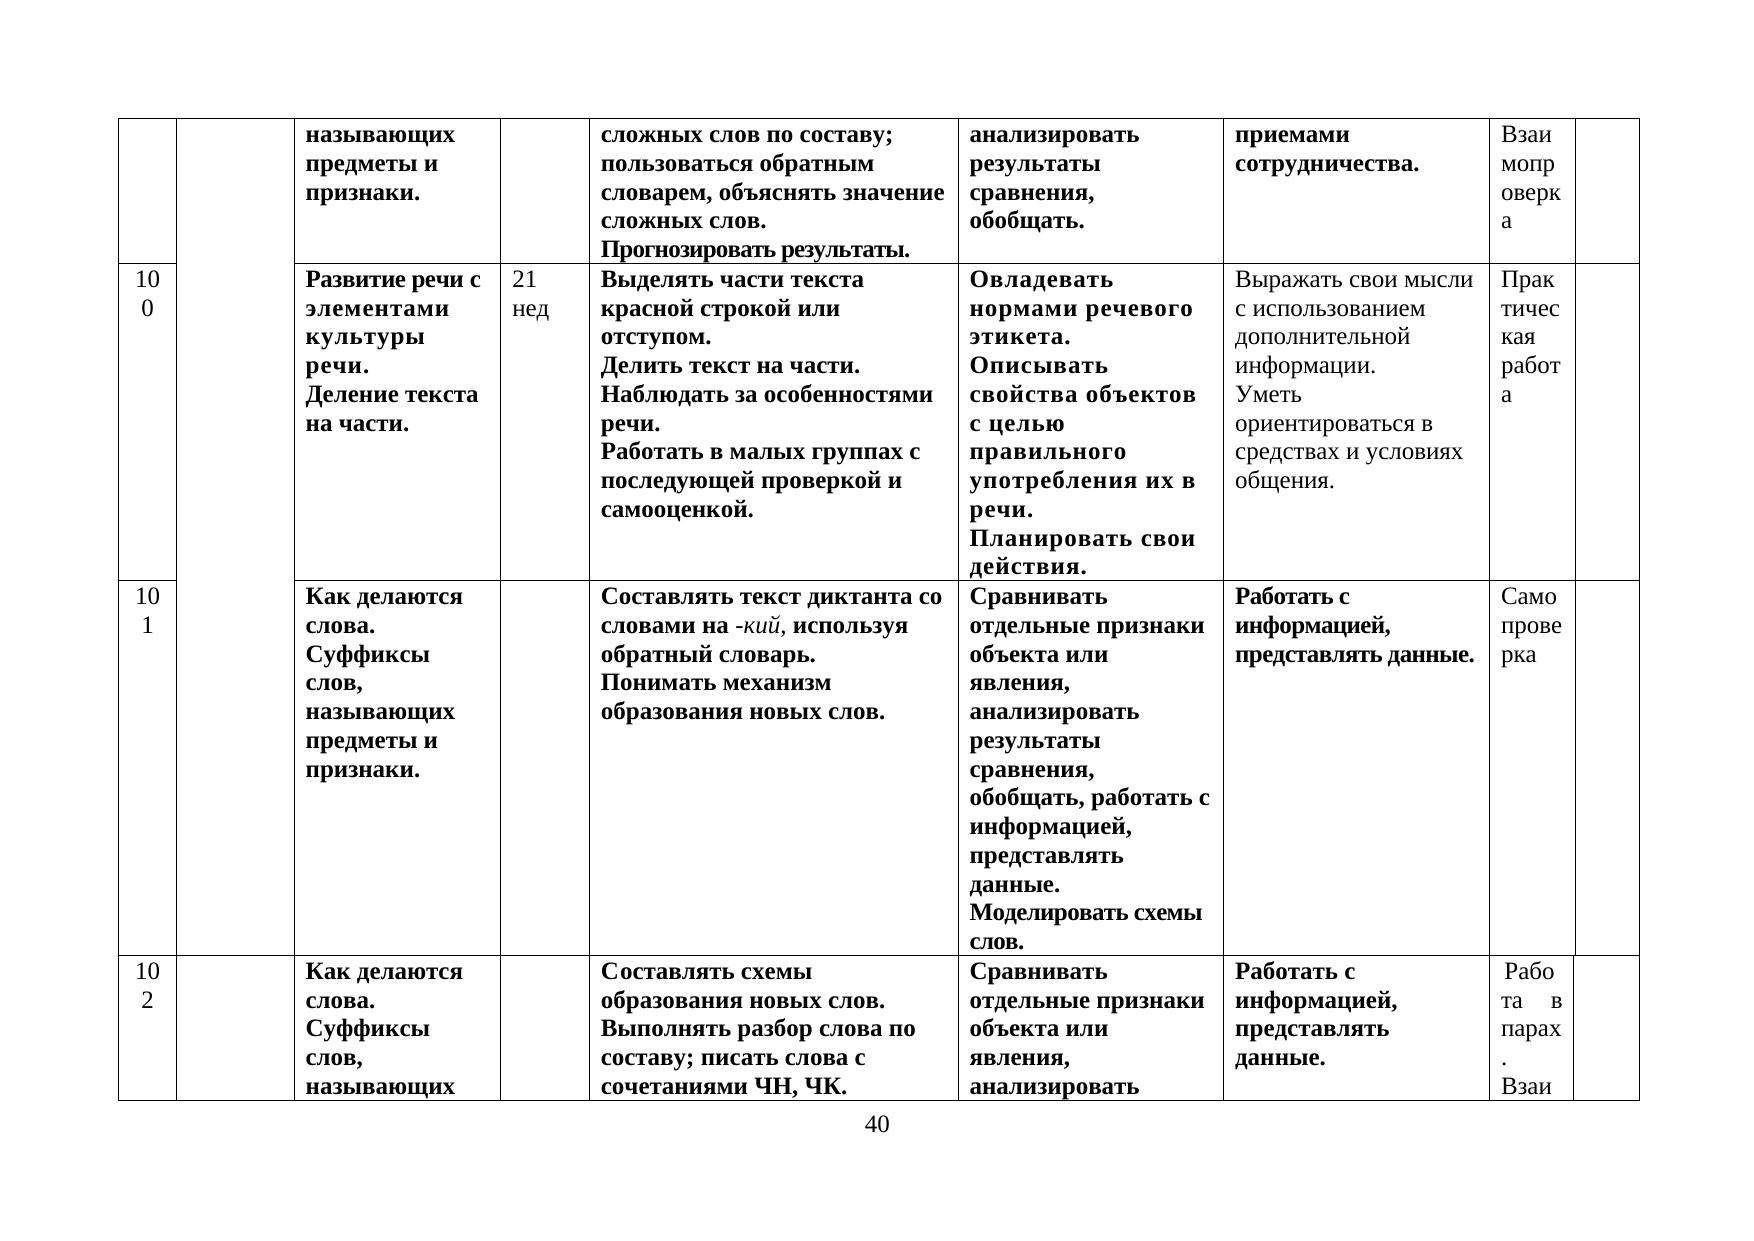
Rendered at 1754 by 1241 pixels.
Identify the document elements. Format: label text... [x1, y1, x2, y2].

table_cell Овладевать нормами речевого этикета. Описывать свойства объектов с целью правильного употребления их в речи. Планировать свои действия. [959, 264, 1223, 580]
table_cell [177, 119, 294, 955]
table_cell Практическая работа [1490, 264, 1575, 580]
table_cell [1490, 119, 1575, 263]
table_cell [1224, 956, 1489, 1100]
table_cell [959, 956, 1223, 1100]
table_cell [295, 119, 500, 263]
table_cell [1574, 956, 1639, 1100]
table_cell 99 [119, 119, 176, 263]
table_cell [1576, 264, 1639, 580]
table_cell [1576, 119, 1639, 263]
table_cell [1224, 119, 1489, 263]
table_cell Выделять части текста красной строкой или отступом. Делить текст на части. Наблюдать за особенностями речи. Работать в малых группах с последующей проверкой и самооценкой. [590, 264, 958, 580]
table_cell Составлять текст диктанта со словами на -кий, используя обратный словарь. Понимать механизм образования новых слов. [590, 581, 958, 955]
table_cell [959, 119, 1223, 263]
table_cell 101 [119, 581, 176, 955]
table_cell 100 [119, 264, 176, 580]
table_cell Выражать свои мысли с использованием дополнительной информации. Уметь ориентироваться в средствах и условиях общения. [1224, 264, 1489, 580]
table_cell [295, 956, 500, 1100]
table_cell [501, 119, 589, 263]
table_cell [590, 956, 958, 1100]
table_cell 102 [119, 956, 176, 1100]
table_cell Самопроверка [1490, 581, 1575, 955]
table_cell [501, 956, 589, 1100]
table_cell Как делаются слова. Суффиксы слов, называющих предметы и признаки. [295, 581, 500, 955]
table_cell Работать с информацией, представлять данные. [1224, 581, 1489, 955]
table_cell [501, 581, 589, 955]
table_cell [590, 119, 958, 263]
table_cell Развитие речи с элементами культуры речи. Деление текста на части. [295, 264, 500, 580]
table_cell [177, 956, 294, 1100]
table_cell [1490, 956, 1573, 1100]
table_cell 21 нед [501, 264, 589, 580]
table_cell [1576, 581, 1639, 955]
